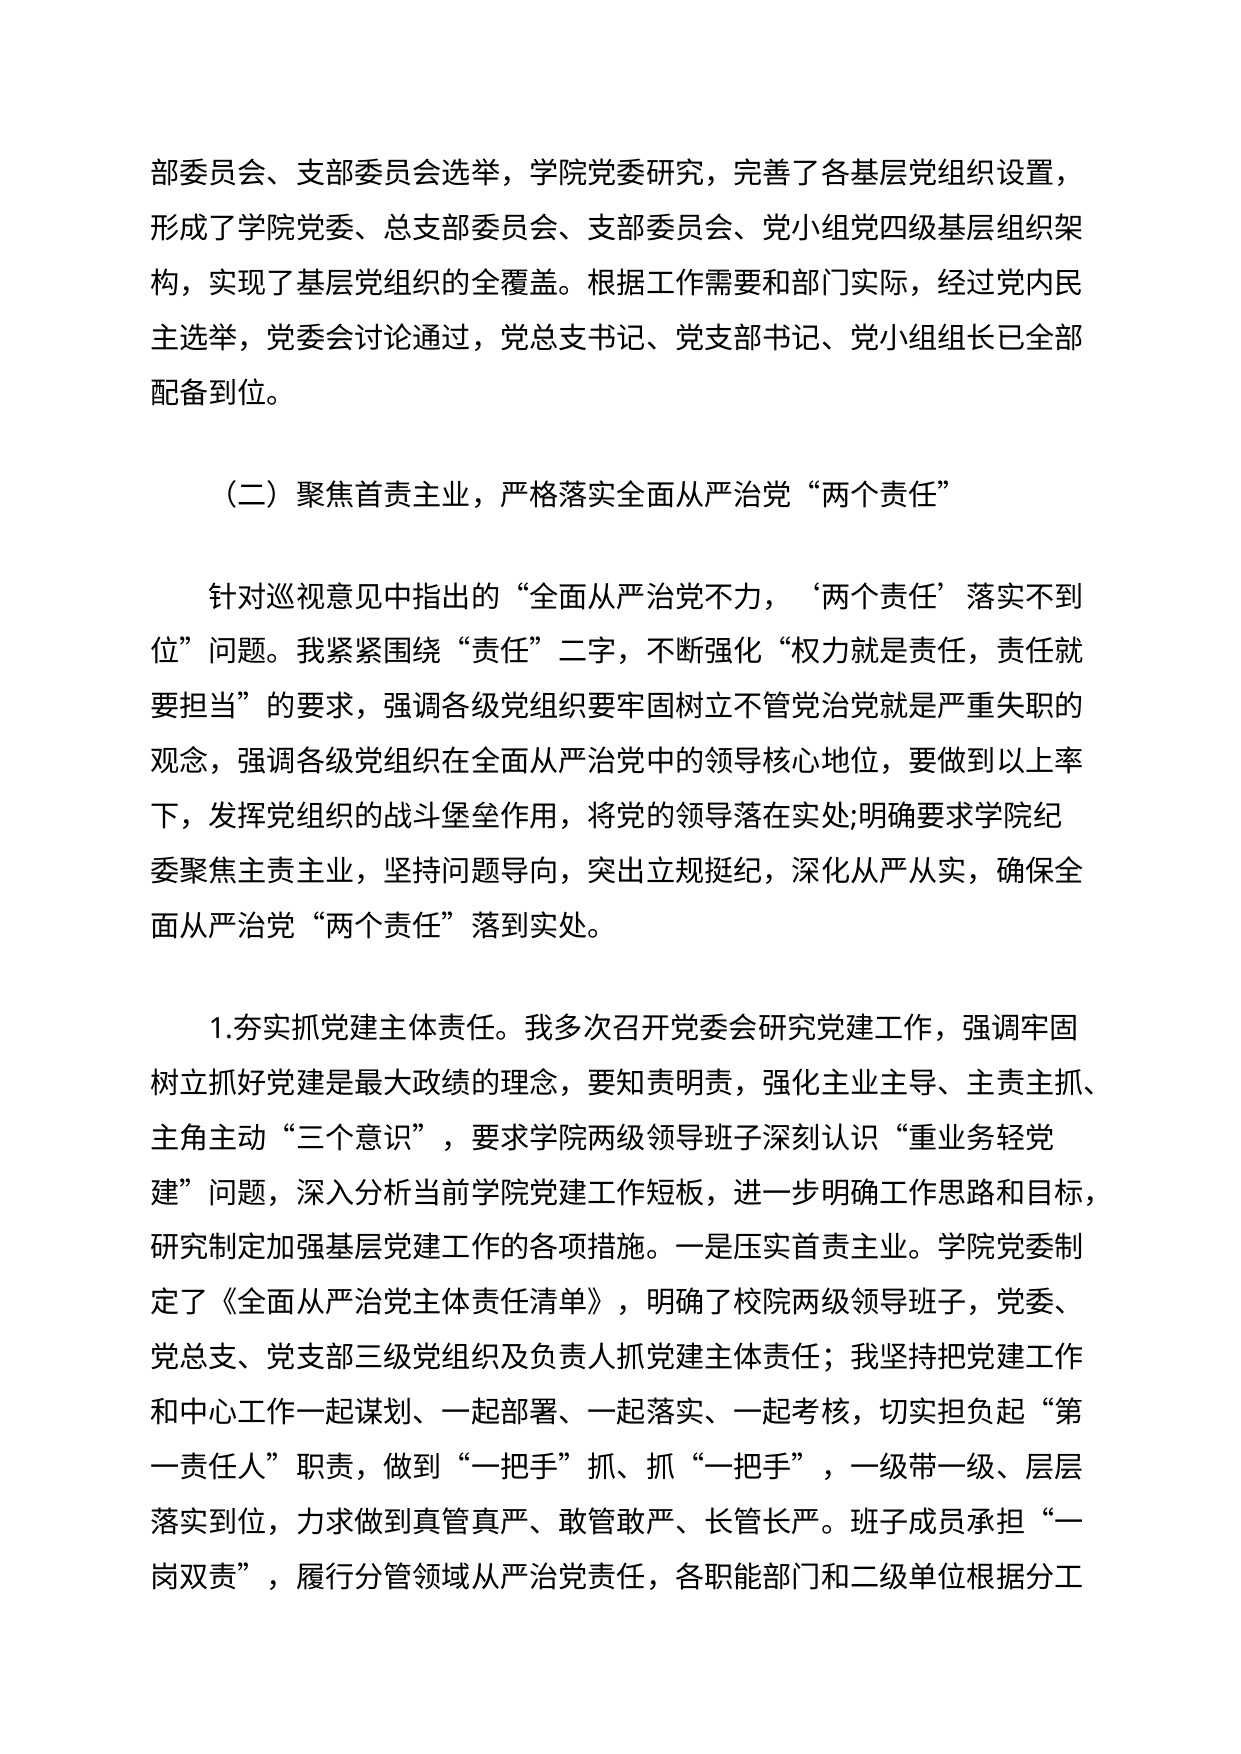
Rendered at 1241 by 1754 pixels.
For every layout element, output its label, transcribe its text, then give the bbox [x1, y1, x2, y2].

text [150, 1004, 1090, 1596]
text 针对巡视意见中指出的“全面从严治党不力，‘两个责任’落实不到位”问题。我紧紧围绕“责任”二字，不断强化“权力就是责任，责任就要担当”的要求，强调各级党组织要牢固树立不管党治党就是严重失职的观念，强调各级党组织在全面从严治党中的领导核心地位，要做到以上率下，发挥党组织的战斗堡垒作用，将党的领导落在实处;明确要求学院纪委聚焦主责主业，坚持问题导向，突出立规挺纪，深化从严从实，确保全面从严治党“两个责任”落到实处。 [150, 573, 1090, 945]
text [150, 150, 1090, 412]
text （二）聚焦首责主业，严格落实全面从严治党“两个责任” [150, 471, 1090, 514]
